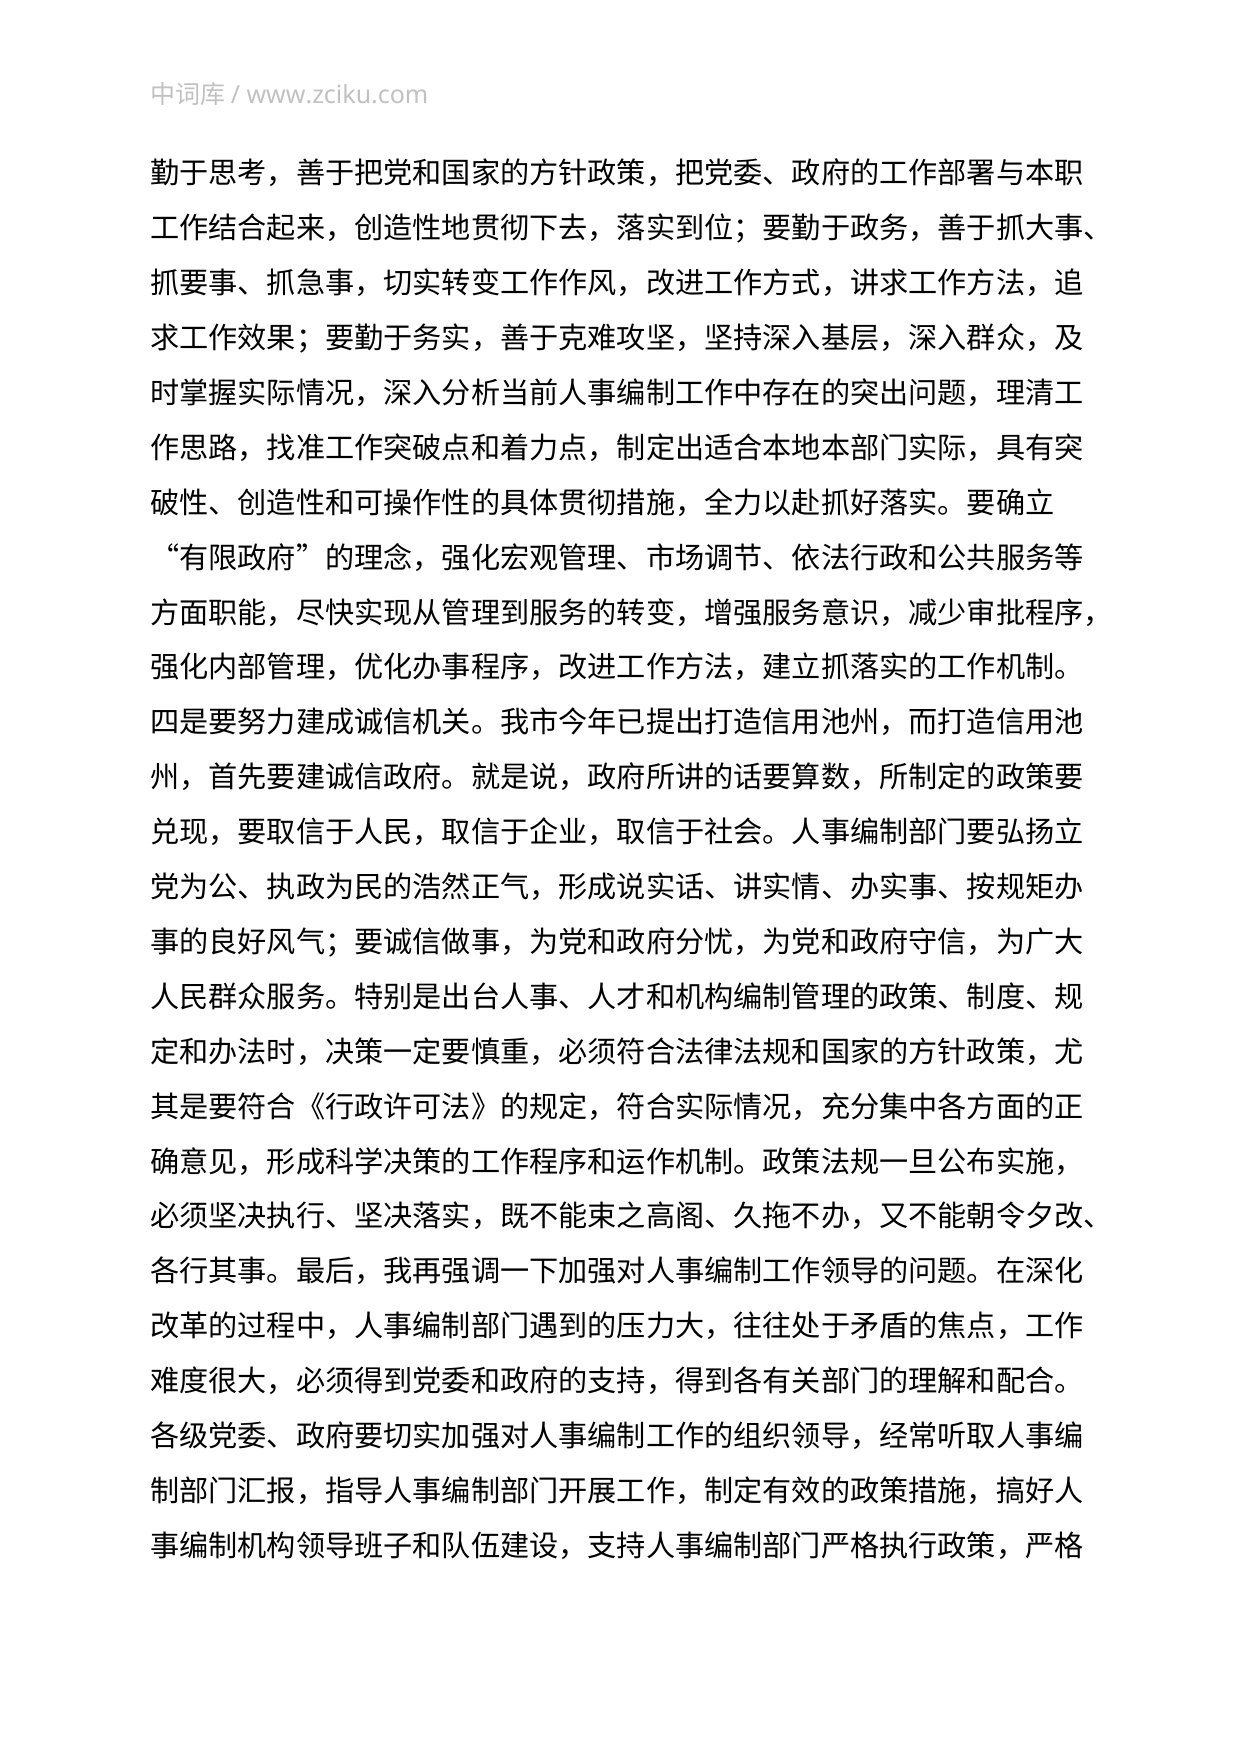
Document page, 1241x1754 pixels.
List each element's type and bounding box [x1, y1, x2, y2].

text [150, 150, 1090, 1565]
